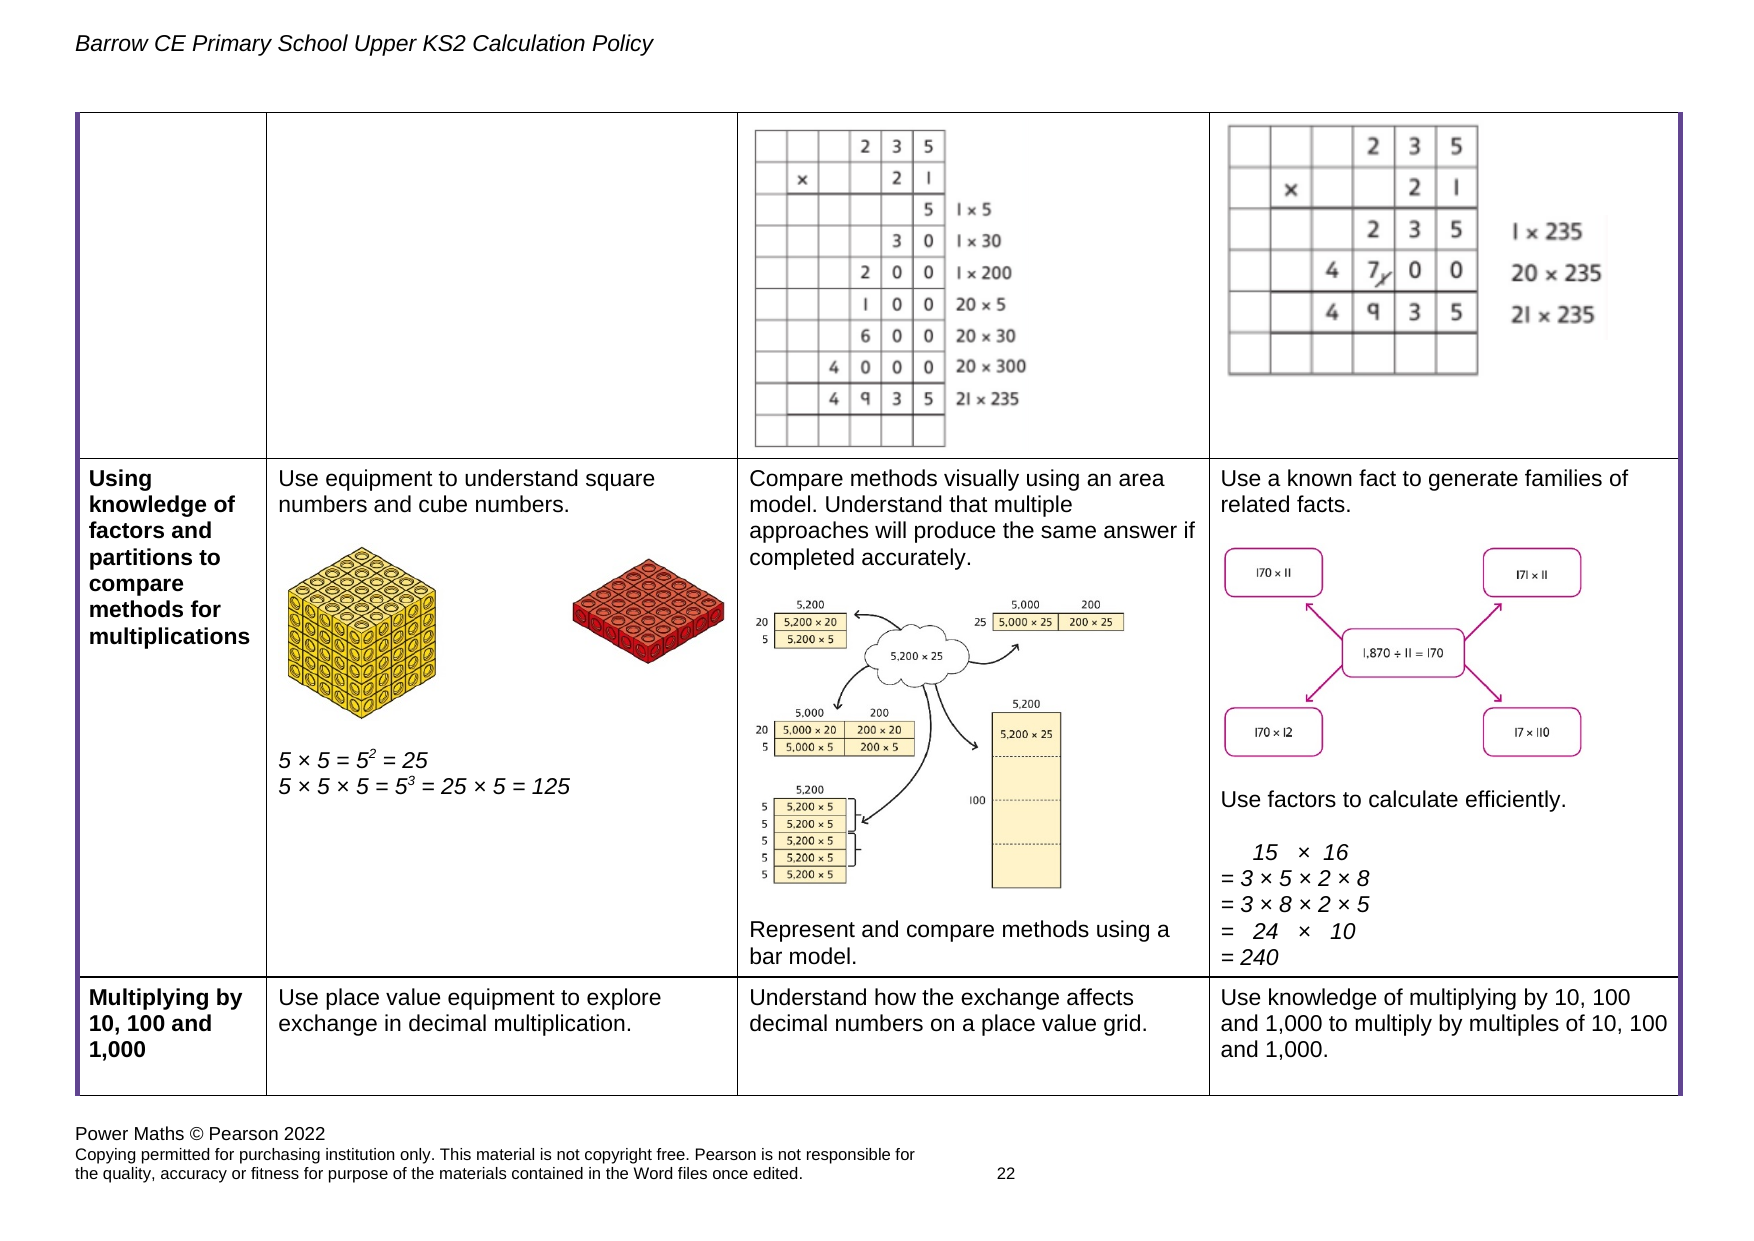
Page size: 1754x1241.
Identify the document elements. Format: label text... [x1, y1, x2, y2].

table_cell Using knowledge of factors and partitions to compare methods for multiplications [80, 459, 266, 976]
table_cell Use a known fact to generate families of related facts. Use factors to calculate efficiently. 15 × 16 = 3 × 5 × 2 × 8 = 3 × 8 × 2 × 5 = 24 × 10 = 240 [1210, 459, 1678, 976]
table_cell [267, 978, 737, 1095]
picture [1220, 543, 1585, 760]
picture [1220, 118, 1485, 385]
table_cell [80, 978, 266, 1095]
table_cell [1210, 978, 1678, 1095]
picture [278, 543, 728, 721]
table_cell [738, 113, 1209, 458]
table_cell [738, 978, 1209, 1095]
table_cell Use equipment to understand square numbers and cube numbers. 5 × 5 = 52 = 25 5 × 5 × 5 = 53 = 25 × 5 = 125 [267, 459, 737, 976]
picture [1507, 215, 1608, 340]
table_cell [1210, 113, 1678, 458]
table_cell [267, 113, 737, 458]
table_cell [80, 113, 266, 458]
picture [749, 118, 1030, 452]
table_cell Compare methods visually using an area model. Understand that multiple approaches will produce the same answer if completed accurately. Represent and compare methods using a bar model. [738, 459, 1209, 976]
picture [753, 596, 1126, 890]
